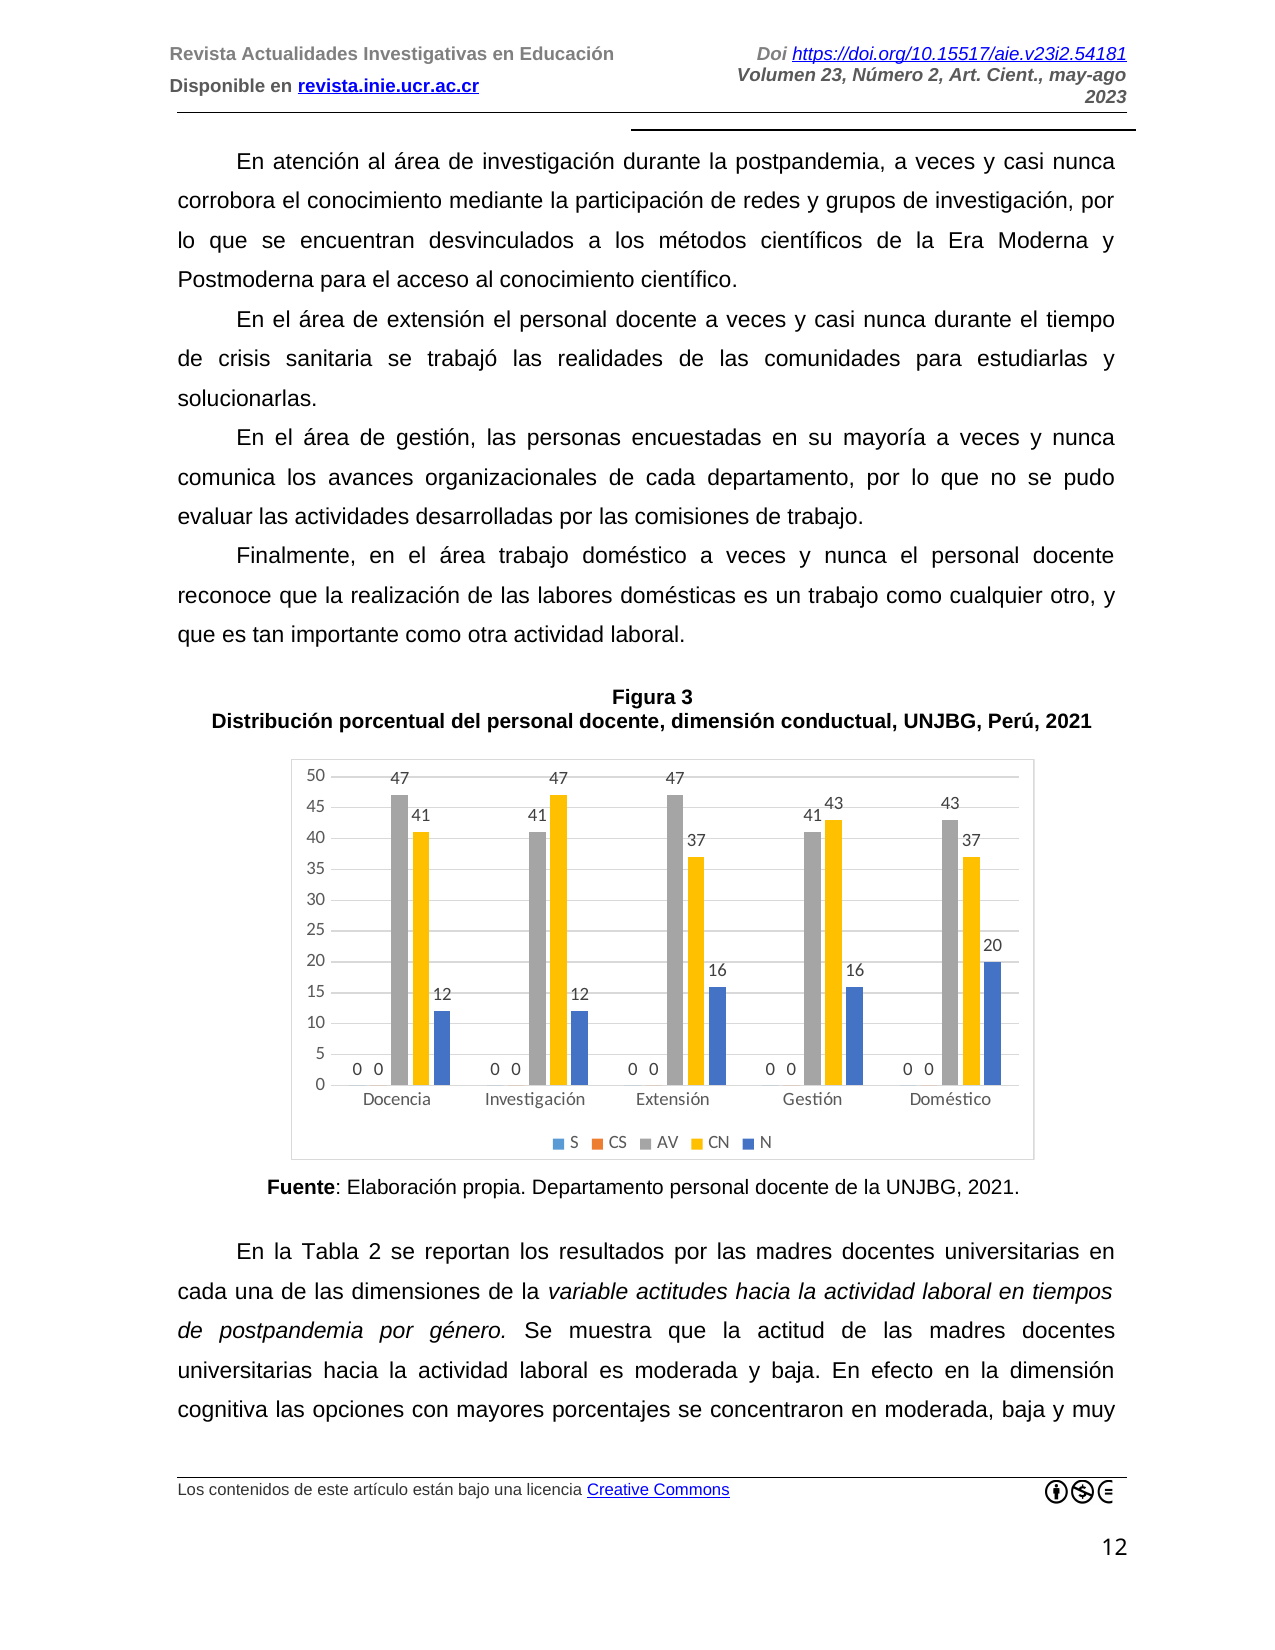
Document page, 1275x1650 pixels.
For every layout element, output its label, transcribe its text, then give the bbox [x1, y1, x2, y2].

text En el área de extensión el personal docente a veces y casi nunca durante el tiempo de crisis sanitaria se trabajó las realidades de las comunidades para estudiarlas y solucionarlas. [177, 306, 1116, 411]
picture [1045, 1480, 1113, 1505]
text En el área de gestión, las personas encuestadas en su mayoría a veces y nunca comunica los avances organizacionales de cada departamento, por lo que no se pudo evaluar las actividades desarrolladas por las comisiones de trabajo. [177, 424, 1116, 529]
text En atención al área de investigación durante la postpandemia, a veces y casi nunca corrobora el conocimiento mediante la participación de redes y grupos de investigación, por lo que se encuentran desvinculados a los métodos científicos de la Era Moderna y Postmoderna para el acceso al conocimiento científico. [177, 148, 1116, 292]
text Figura 3 [177, 685, 1127, 709]
text Fuente: Elaboración propia. Departamento personal docente de la UNJBG, 2021. [267, 1175, 1127, 1199]
text Finalmente, en el área trabajo doméstico a veces y nunca el personal docente reconoce que la realización de las labores domésticas es un trabajo como cualquier otro, y que es tan importante como otra actividad laboral. [177, 542, 1116, 648]
text Distribución porcentual del personal docente, dimensión conductual, UNJBG, Perú, 2021 [177, 709, 1126, 733]
